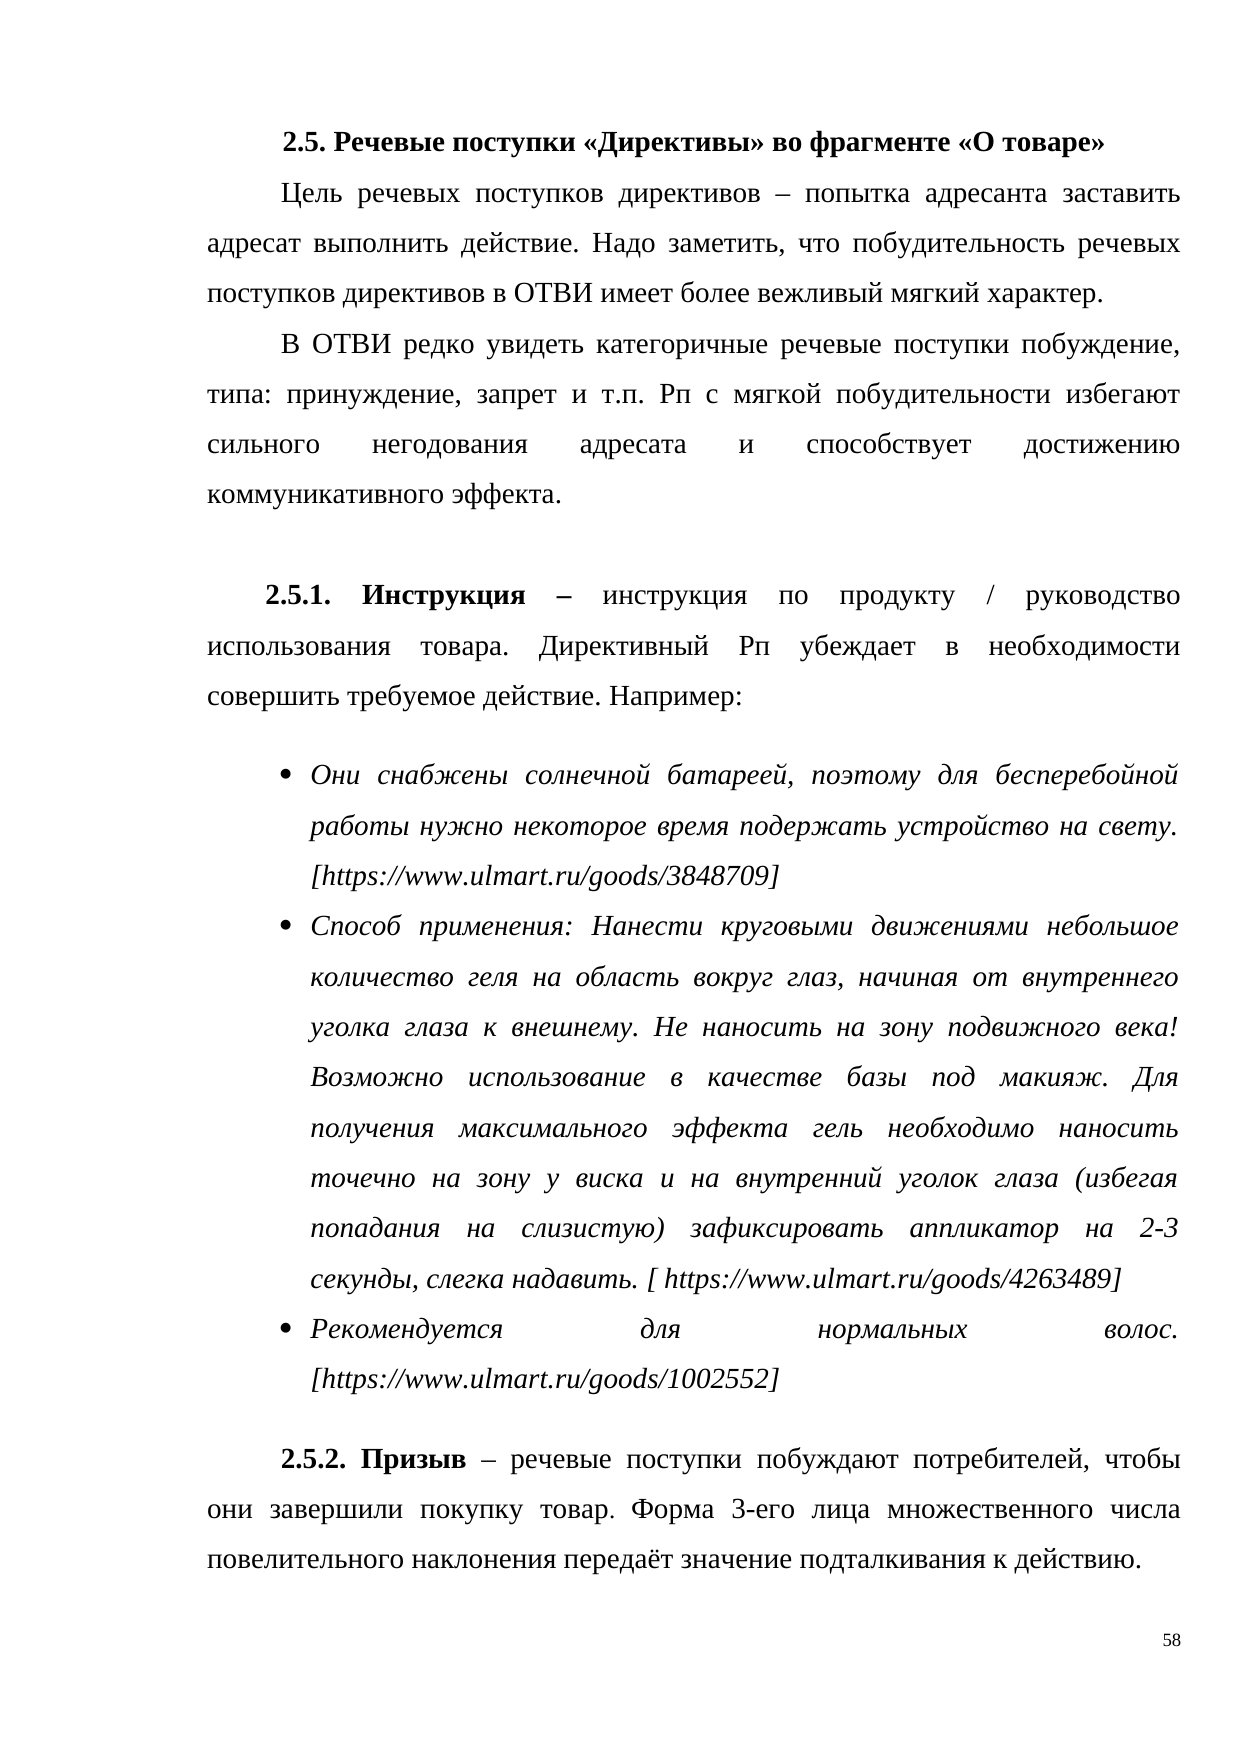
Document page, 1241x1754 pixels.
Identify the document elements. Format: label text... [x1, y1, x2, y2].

text В ОТВИ редко увидеть категоричные речевые поступки побуждение, типа: принуждение, запрет и т.п. Рп с мягкой побудительности избегают сильного негодования адресата и способствует достижению коммуникативного эффекта. [207, 326, 1181, 510]
list Рекомендуется для нормальных волос. [https://www.ulmart.ru/goods/1002552] [281, 1311, 1182, 1395]
list Они снабжены солнечной батареей, поэтому для бесперебойной работы нужно некоторое время подержать устройство на свету. [https://www.ulmart.ru/goods/3848709] [281, 757, 1182, 892]
text 2.5.2. Призыв – речевые поступки побуждают потребителей, чтобы они завершили покупку товар. Форма 3-его лица множественного числа повелительного наклонения передаёт значение подталкивания к действию. [207, 1441, 1181, 1575]
text 2.5. Речевые поступки «Директивы» во фрагменте «О товаре» [207, 124, 1181, 158]
text Цель речевых поступков директивов – попытка адресанта заставить адресат выполнить действие. Надо заметить, что побудительность речевых поступков директивов в ОТВИ имеет более вежливый мягкий характер. [207, 175, 1181, 309]
list Способ применения: Нанести круговыми движениями небольшое количество геля на область вокруг глаз, начиная от внутреннего уголка глаза к внешнему. Не наносить на зону подвижного века! Возможно использование в качестве базы под макияж. Для получения максимального эффекта гель необходимо наносить точечно на зону у виска и на внутренний уголок глаза (избегая попадания на слизистую) зафиксировать аппликатор на 2-3 секунды, слегка надавить. [ https://www.ulmart.ru/goods/4263489] [281, 908, 1182, 1294]
list 2.5.1. Инструкция – инструкция по продукту / руководство использования товара. Директивный Рп убеждает в необходимости совершить требуемое действие. Например: [207, 577, 1181, 711]
